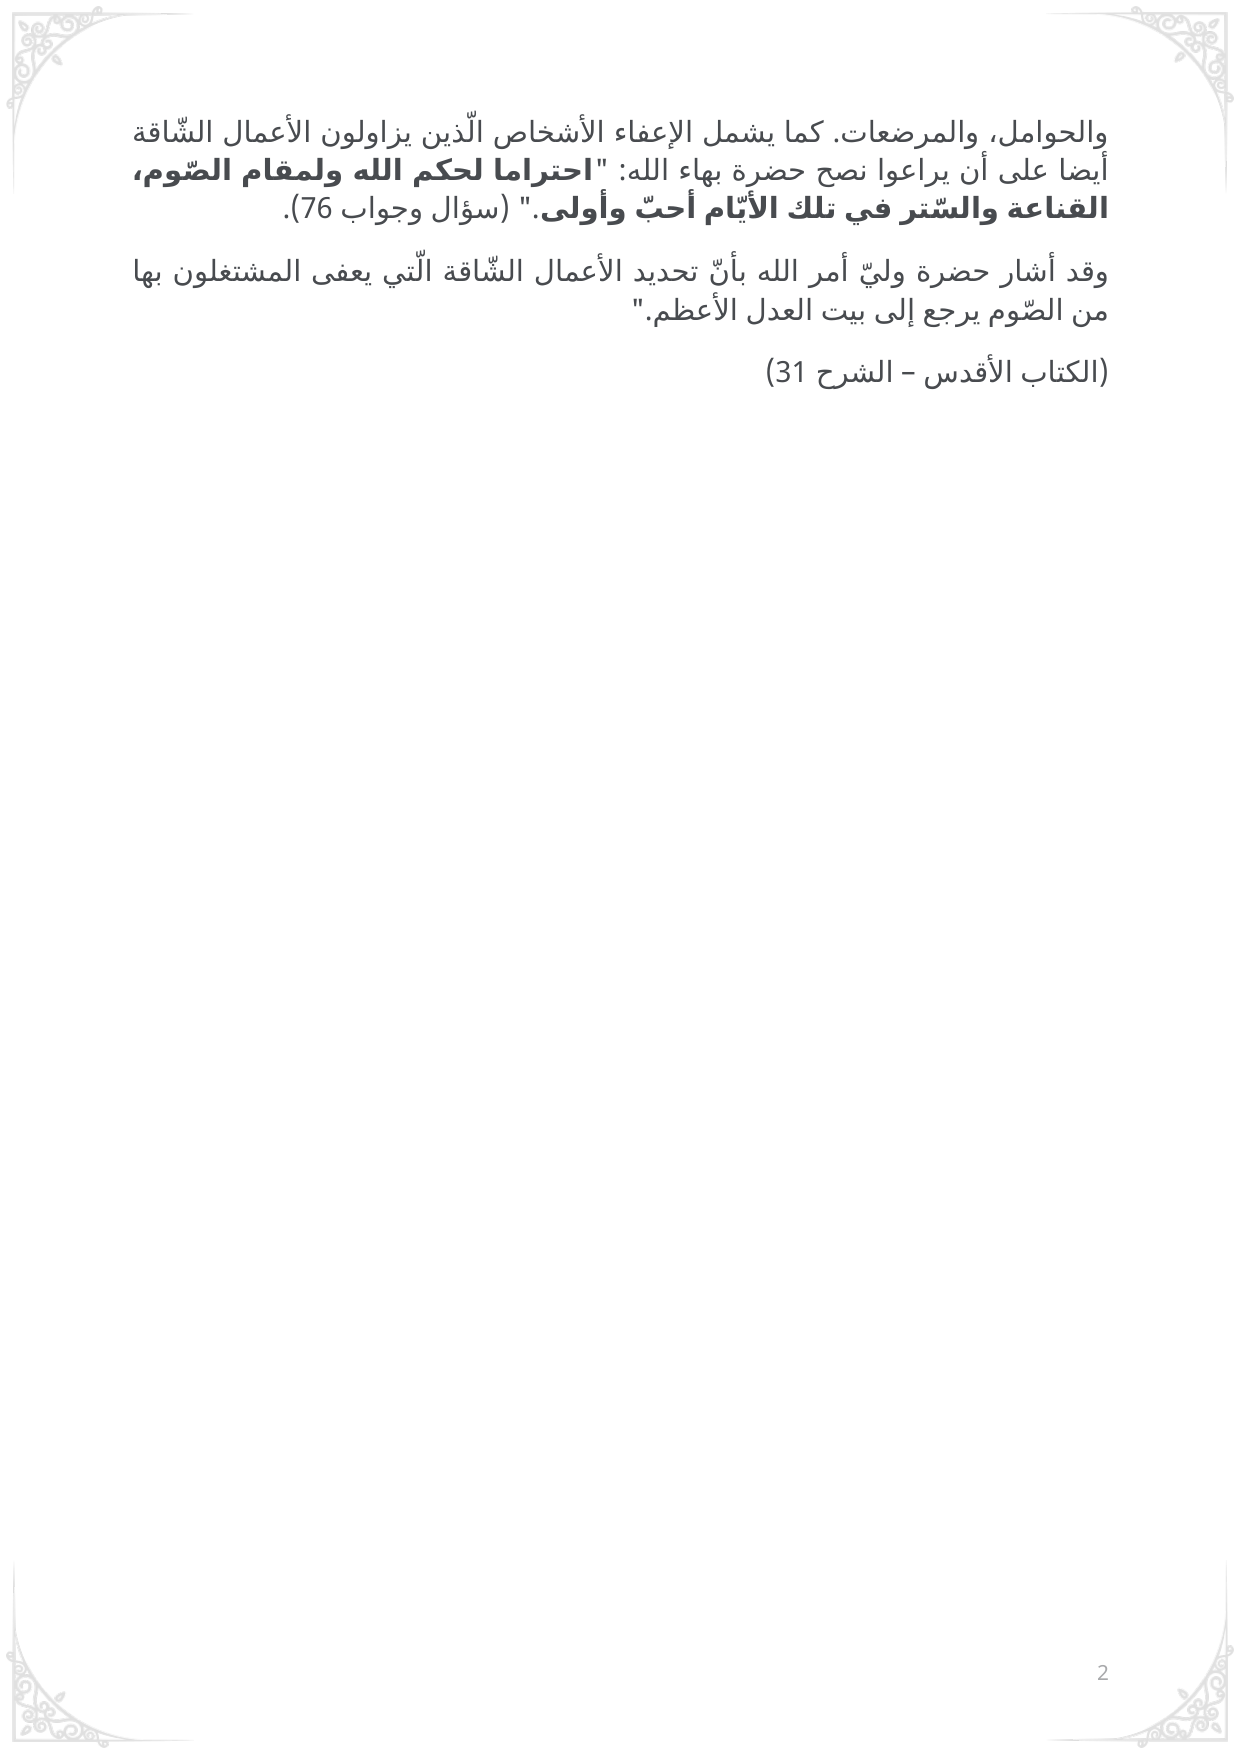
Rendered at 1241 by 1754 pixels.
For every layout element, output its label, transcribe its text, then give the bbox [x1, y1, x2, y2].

picture [6, 1560, 194, 1748]
picture [1046, 1560, 1234, 1748]
text وقد أشار حضرة وليّ أمر الله بأنّ تحديد الأعمال الشّاقة الّتي يعفى المشتغلون بها من الصّوم يرجع إلى بيت العدل الأعظم." [131, 256, 1109, 332]
text (الكتاب الأقدس – الشرح 31) [131, 357, 1109, 395]
picture [1046, 6, 1234, 194]
picture [6, 6, 194, 194]
